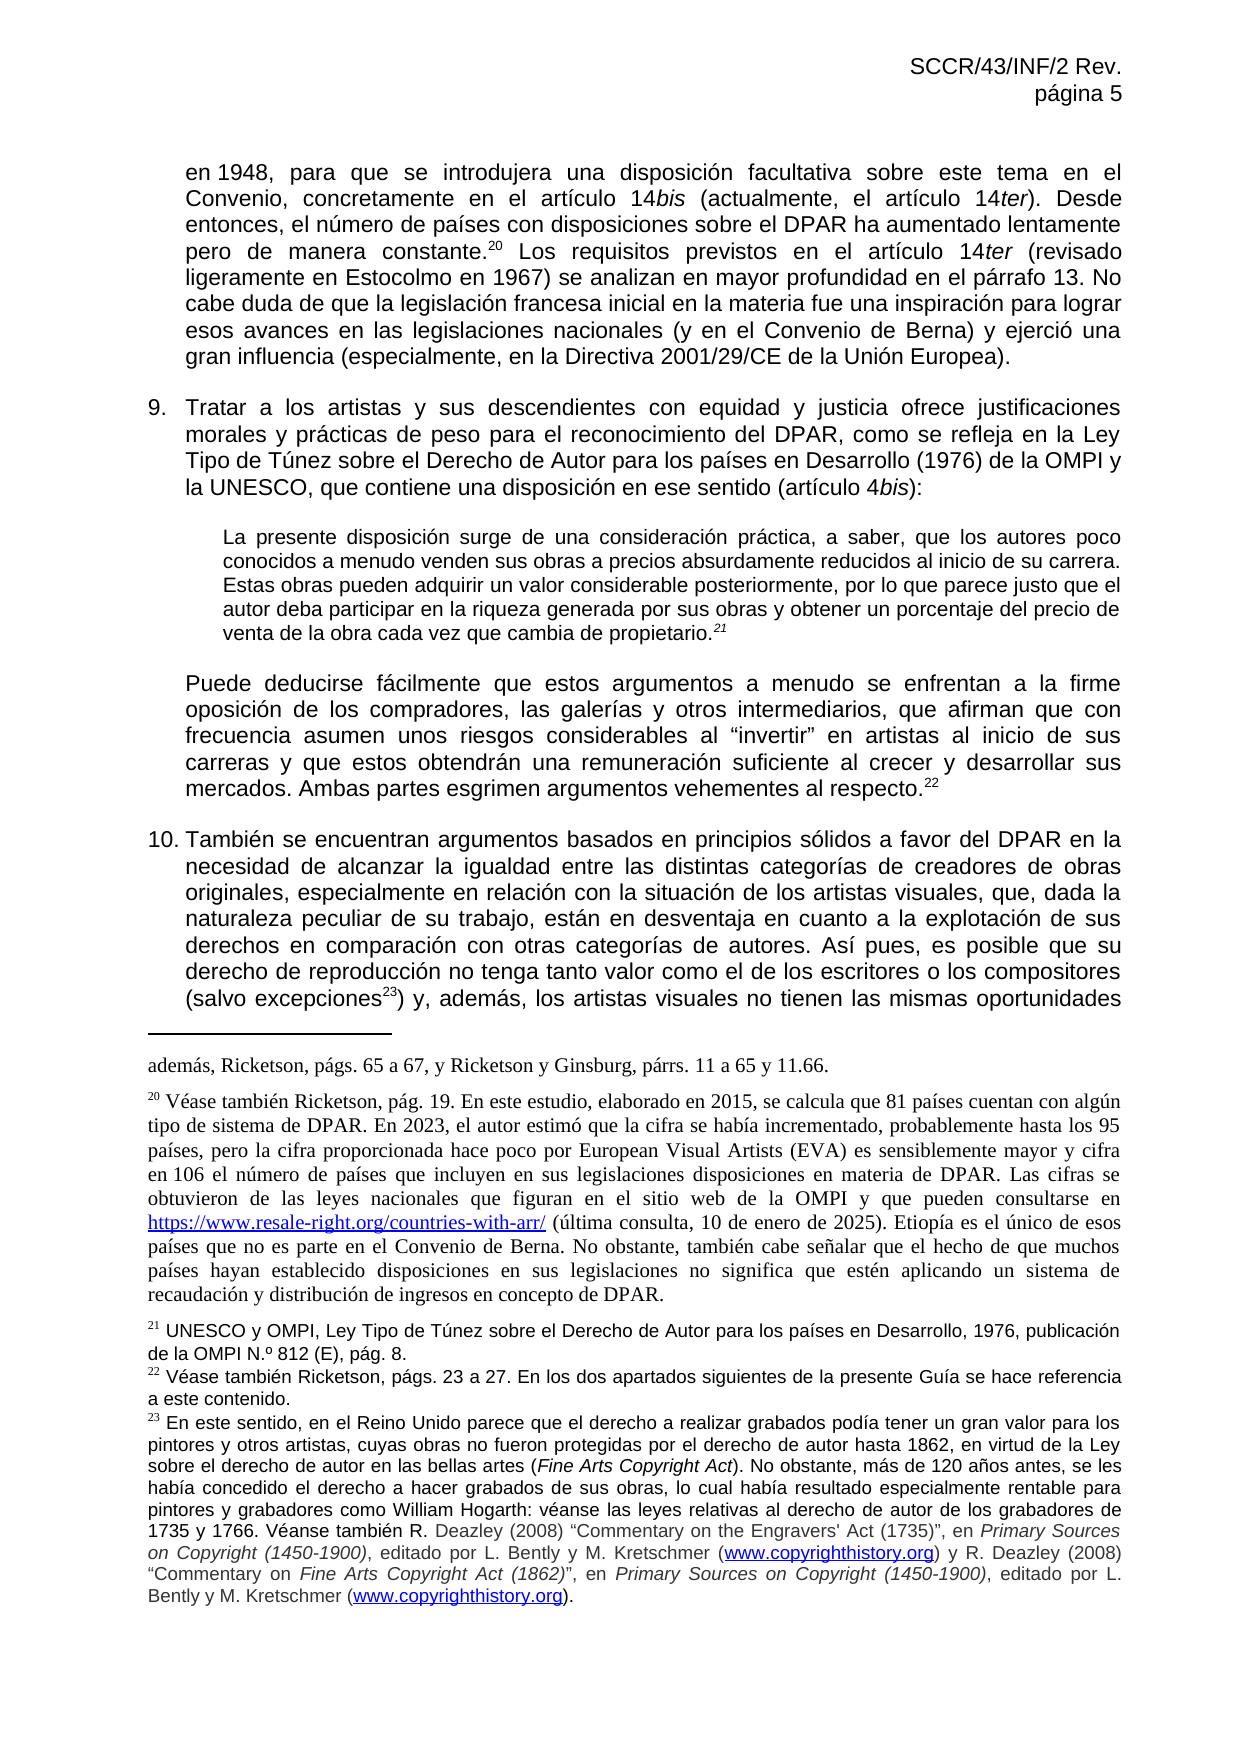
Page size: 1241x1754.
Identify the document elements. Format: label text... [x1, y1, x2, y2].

list Puede deducirse fácilmente que estos argumentos a menudo se enfrentan a la firme oposición de los compradores, las galerías y otros intermediarios, que afirman que con frecuencia asumen unos riesgos considerables al “invertir” en artistas al inicio de sus carreras y que estos obtendrán una remuneración suficiente al crecer y desarrollar sus mercados. Ambas partes esgrimen argumentos vehementes al respecto. [185, 669, 1122, 801]
list También se encuentran argumentos basados en principios sólidos a favor del DPAR en la necesidad de alcanzar la igualdad entre las distintas categorías de creadores de obras originales, especialmente en relación con la situación de los artistas visuales, que, dada la naturaleza peculiar de su trabajo, están en desventaja en cuanto a la explotación de sus derechos en comparación con otras categorías de autores. Así pues, es posible que su derecho de reproducción no tenga tanto valor como el de los escritores o los compositores (salvo excepciones) y, además, los artistas visuales no tienen las mismas oportunidades de explotación que las que brindan formas de comunicación pública como las interpretaciones y ejecuciones o la radiodifusión. Su principal fuente de ingresos procede de la venta de la obra inicial como objeto por derecho propio y, tras la primera venta, sus posibilidades de percibir ingresos continuos por la concesión de licencias de sus derechos de reproducción y comunicación pública suelen ser más restringidas que las de sus colegas literarios y musicales. Por consiguiente, la concesión de un derecho de participación puede considerarse como una forma de corregir ese desequilibrio, y la cuestión de si la reventa genera un beneficio pasa a ser irrelevante, ya que el artista estaría recibiendo “regalías” por la reventa de su obra, del mismo modo que el escritor recibe regalías por la venta de ejemplares de su obra. La finalidad del derecho de participación en las reventas, por lo tanto, es hacer más efectiva la explotación de la obra por parte del artista en tanto que obra y corregir el desequilibrio que existe si no puede explotarla. Este planteamiento basado en la “explotación” se encuentra en la mayoría de las legislaciones nacionales en materia de DPAR, que suelen regular este derecho en el marco de la normativa general en materia de derecho de autor, en lugar de considerarlo un elemento independiente. Esta idea está reflejada en el considerando 3 de la Directiva de la Unión Europea relativa al derecho de participación: [148, 826, 1122, 1011]
text La presente disposición surge de una consideración práctica, a saber, que los autores poco conocidos a menudo venden sus obras a precios absurdamente reducidos al inicio de su carrera. Estas obras pueden adquirir un valor considerable posteriormente, por lo que parece justo que el autor deba participar en la riqueza generada por sus obras y obtener un porcentaje del precio de venta de la obra cada vez que cambia de propietario.‏ [223, 525, 1122, 644]
list Durante ese período también se reconoció el DPAR en el marco del Convenio de Berna. La Asociación Literaria y Artística Internacional (ALAI) y el Instituto Internacional de Cooperación Intelectual (precursor de la UNESCO), hicieron una primera propuesta en este sentido, y el Gobierno francés lo introdujo en el programa de la Conferencia de Revisión de Roma de 1928. En la Conferencia se aprobó una resolución en la que se recomendaba a los miembros de la Unión de Berna que estudiaran la adopción de un derecho de participación en las reventas de las obras de arte, a pesar de que varios países expresaron algunas reservas al respecto. Los estudios sobre la materia prosiguieron en la década de los treinta, pero hubo que esperar a la Conferencia de Revisión de Bruselas, celebrada en 1948, para que se introdujera una disposición facultativa sobre este tema en el Convenio, concretamente en el artículo 14bis (actualmente, el artículo 14ter). Desde entonces, el número de países con disposiciones sobre el DPAR ha aumentado lentamente pero de manera constante. Los requisitos previstos en el artículo 14ter (revisado ligeramente en Estocolmo en 1967) se analizan en mayor profundidad en el párrafo 13. No cabe duda de que la legislación francesa inicial en la materia fue una inspiración para lograr esos avances en las legislaciones nacionales (y en el Convenio de Berna) y ejerció una gran influencia (especialmente, en la Directiva 2001/29/CE de la Unión Europea). [148, 158, 1122, 369]
list Tratar a los artistas y sus descendientes con equidad y justicia ofrece justificaciones morales y prácticas de peso para el reconocimiento del DPAR, como se refleja en la Ley Tipo de Túnez sobre el Derecho de Autor para los países en Desarrollo (1976) de la OMPI y la UNESCO, que contiene una disposición en ese sentido (artículo 4bis): [148, 394, 1122, 500]
